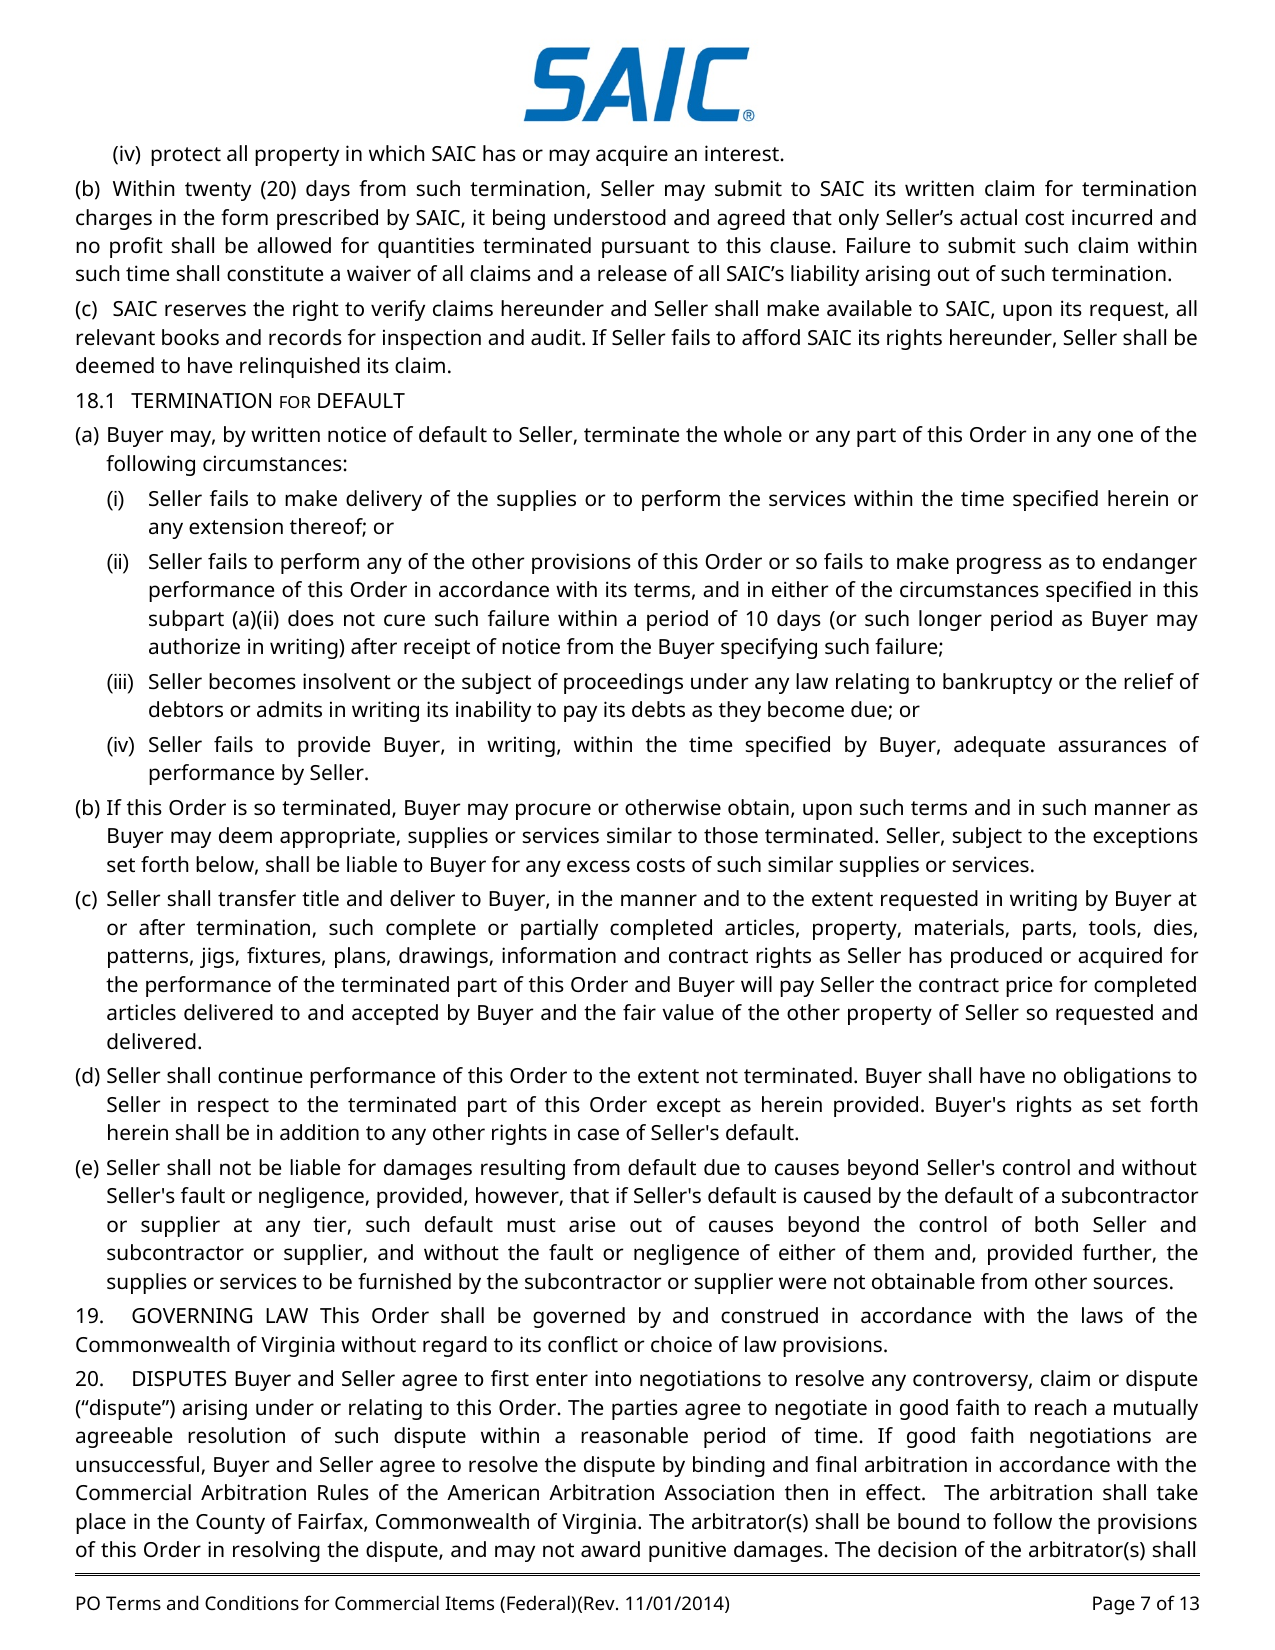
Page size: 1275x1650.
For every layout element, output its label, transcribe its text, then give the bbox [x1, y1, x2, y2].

list Buyer may, by written notice of default to Seller, terminate the whole or any part of this Order in any one of the following circumstances: [75, 421, 1200, 477]
list Seller shall transfer title and deliver to Buyer, in the manner and to the extent requested in writing by Buyer at or after termination, such complete or partially completed articles, property, materials, parts, tools, dies, patterns, jigs, fixtures, plans, drawings, information and contract rights as Seller has produced or acquired for the performance of the terminated part of this Order and Buyer will pay Seller the contract price for completed articles delivered to and accepted by Buyer and the fair value of the other property of Seller so requested and delivered. [75, 884, 1200, 1055]
text (e) Seller shall not be liable for damages resulting from default due to causes beyond Seller's control and without Seller's fault or negligence, provided, however, that if Seller's default is caused by the default of a subcontractor or supplier at any tier, such default must arise out of causes beyond the control of both Seller and subcontractor or supplier, and without the fault or negligence of either of them and, provided further, the supplies or services to be furnished by the subcontractor or supplier were not obtainable from other sources. [75, 1153, 1200, 1295]
list Seller becomes insolvent or the subject of proceedings under any law relating to bankruptcy or the relief of debtors or admits in writing its inability to pay its debts as they become due; or [106, 667, 1200, 724]
list protect all property in which SAIC has or may acquire an interest. [112, 139, 1200, 168]
picture [506, 28, 769, 140]
list Seller fails to provide Buyer, in writing, within the time specified by Buyer, adequate assurances of performance by Seller. [106, 730, 1200, 787]
text 18.1 TERMINATION for DEFAULT [75, 386, 1200, 414]
list Seller fails to perform any of the other provisions of this Order or so fails to make progress as to endanger performance of this Order in accordance with its terms, and in either of the circumstances specified in this subpart (a)(ii) does not cure such failure within a period of 10 days (or such longer period as Buyer may authorize in writing) after receipt of notice from the Buyer specifying such failure; [106, 547, 1200, 661]
list Seller shall continue performance of this Order to the extent not terminated. Buyer shall have no obligations to Seller in respect to the terminated part of this Order except as herein provided. Buyer's rights as set forth herein shall be in addition to any other rights in case of Seller's default. [75, 1061, 1200, 1147]
list Within twenty (20) days from such termination, Seller may submit to SAIC its written claim for termination charges in the form prescribed by SAIC, it being understood and agreed that only Seller’s actual cost incurred and no profit shall be allowed for quantities terminated pursuant to this clause. Failure to submit such claim within such time shall constitute a waiver of all claims and a release of all SAIC’s liability arising out of such termination. [75, 174, 1200, 288]
list If this Order is so terminated, Buyer may procure or otherwise obtain, upon such terms and in such manner as Buyer may deem appropriate, supplies or services similar to those terminated. Seller, subject to the exceptions set forth below, shall be liable to Buyer for any excess costs of such similar supplies or services. [75, 793, 1200, 878]
list Seller fails to make delivery of the supplies or to perform the services within the time specified herein or any extension thereof; or [106, 484, 1200, 541]
list SAIC reserves the right to verify claims hereunder and Seller shall make available to SAIC, upon its request, all relevant books and records for inspection and audit. If Seller fails to afford SAIC its rights hereunder, Seller shall be deemed to have relinquished its claim. [75, 294, 1200, 379]
text 19. GOVERNING LAW This Order shall be governed by and construed in accordance with the laws of the Commonwealth of Virginia without regard to its conflict or choice of law provisions. [75, 1301, 1200, 1358]
